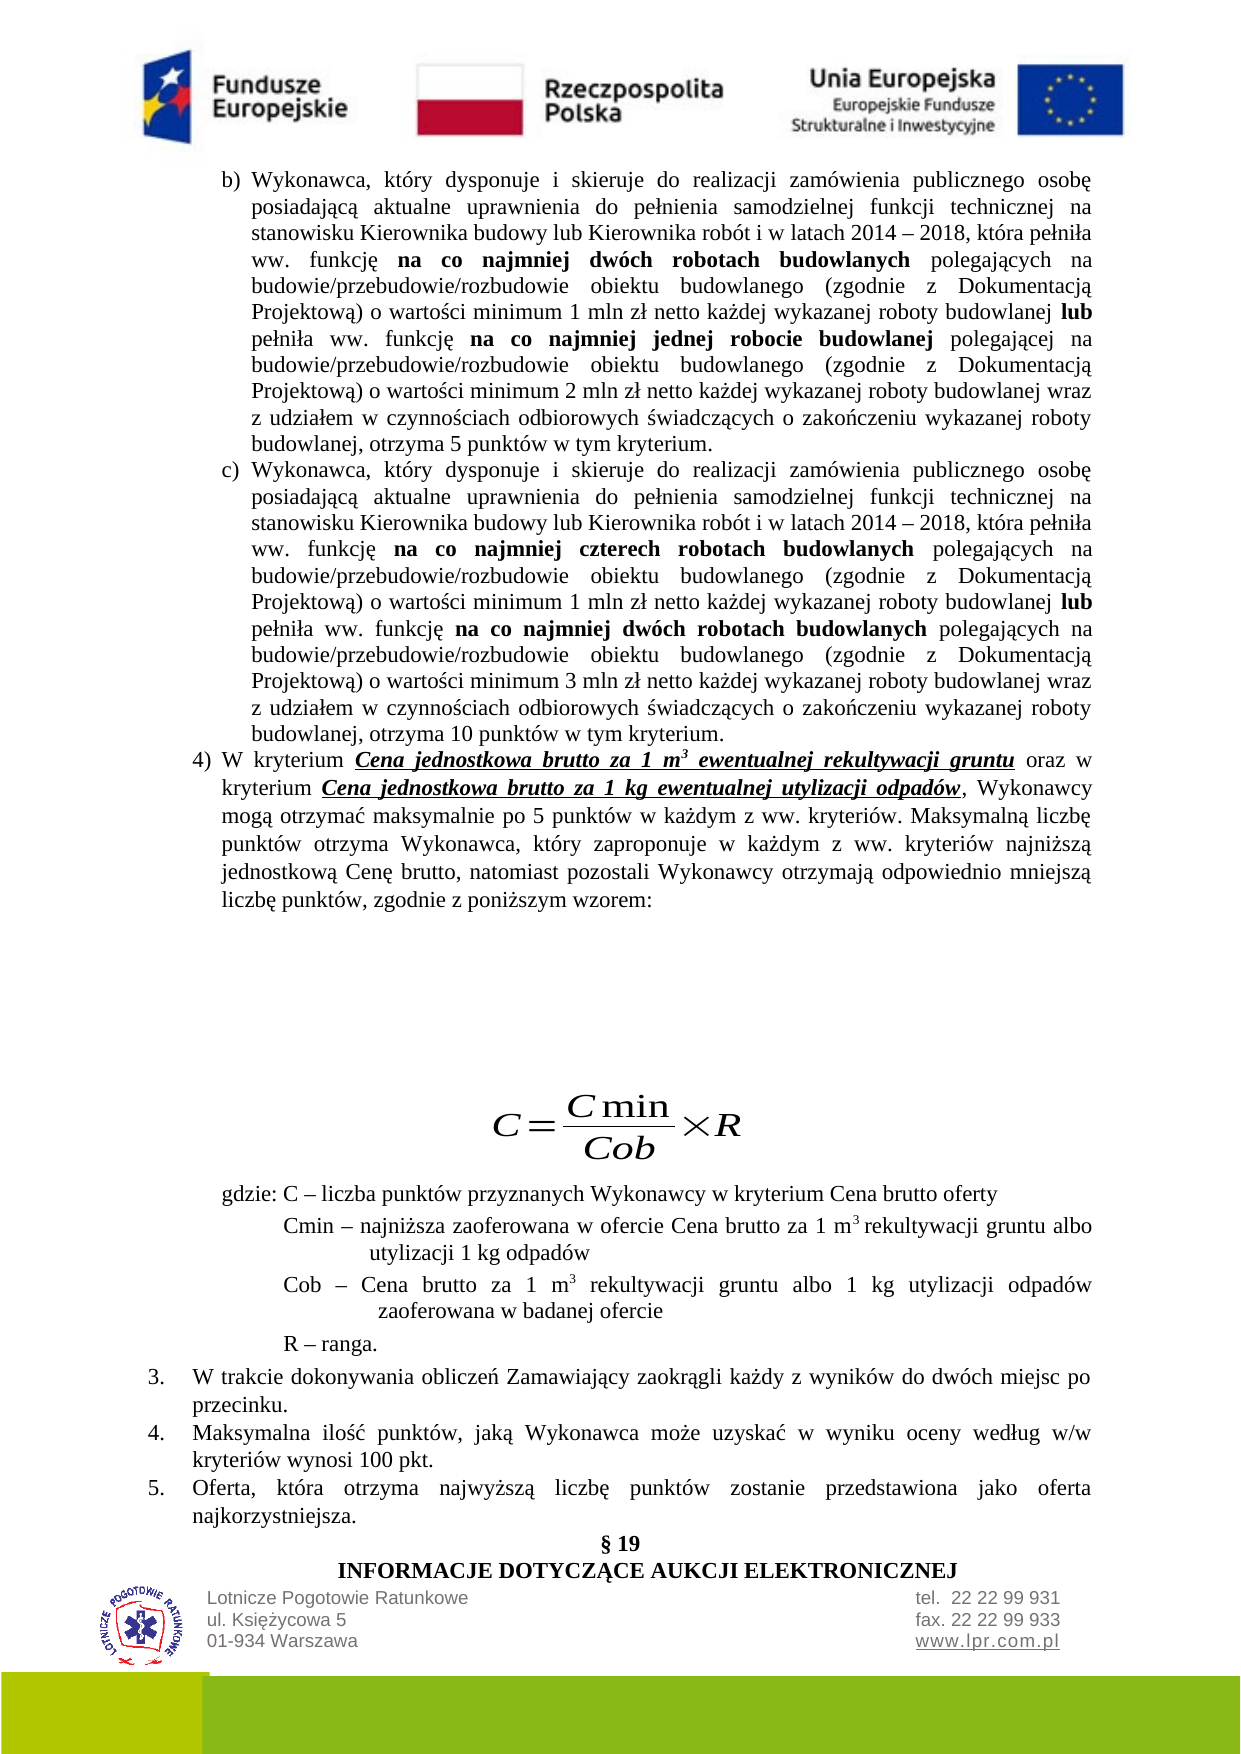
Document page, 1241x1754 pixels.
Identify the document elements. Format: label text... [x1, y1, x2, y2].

list Maksymalna ilość punktów, jaką Wykonawca może uzyskać w wyniku oceny według w/w kryteriów wynosi 100 pkt. [148, 1419, 1093, 1473]
picture [120, 26, 1146, 167]
list W trakcie dokonywania obliczeń Zamawiający zaokrągli każdy z wyników do dwóch miejsc po przecinku. [148, 1363, 1093, 1417]
text Cmin – najniższa zaoferowana w ofercie Cena brutto za 1 m3 rekultywacji gruntu albo utylizacji 1 kg odpadów [283, 1212, 1093, 1265]
picture [96, 1582, 185, 1669]
picture [1, 1672, 1241, 1754]
text Cob – Cena brutto za 1 m3 rekultywacji gruntu albo 1 kg utylizacji odpadów zaoferowana w badanej ofercie [283, 1271, 1093, 1324]
list W kryterium Cena jednostkowa brutto za 1 m3 ewentualnej rekultywacji gruntu oraz w kryterium Cena jednostkowa brutto za 1 kg ewentualnej utylizacji odpadów, Wykonawcy mogą otrzymać maksymalnie po 5 punktów w każdym z ww. kryteriów. Maksymalną liczbę punktów otrzyma Wykonawca, który zaproponuje w każdym z ww. kryteriów najniższą jednostkową Cenę brutto, natomiast pozostali Wykonawcy otrzymają odpowiednio mniejszą liczbę punktów, zgodnie z poniższym wzorem: [192, 746, 1093, 912]
text R – ranga. [283, 1330, 1093, 1357]
list Wykonawca, który dysponuje i skieruje do realizacji zamówienia publicznego osobę posiadającą aktualne uprawnienia do pełnienia samodzielnej funkcji technicznej na stanowisku Kierownika budowy lub Kierownika robót i w latach 2014 – 2018, która pełniła ww. funkcję na co najmniej czterech robotach budowlanych polegających na budowie/przebudowie/rozbudowie obiektu budowlanego (zgodnie z Dokumentacją Projektową) o wartości minimum 1 mln zł netto każdej wykazanej roboty budowlanej lub pełniła ww. funkcję na co najmniej dwóch robotach budowlanych polegających na budowie/przebudowie/rozbudowie obiektu budowlanego (zgodnie z Dokumentacją Projektową) o wartości minimum 3 mln zł netto każdej wykazanej roboty budowlanej wraz z udziałem w czynnościach odbiorowych świadczących o zakończeniu wykazanej roboty budowlanej, otrzyma 10 punktów w tym kryterium. [221, 456, 1093, 746]
text § 19 [148, 1530, 1093, 1557]
list Oferta, która otrzyma najwyższą liczbę punktów zostanie przedstawiona jako oferta najkorzystniejsza. [148, 1474, 1093, 1529]
text INFORMACJE DOTYCZĄCE AUKCJI ELEKTRONICZNEJ [148, 1557, 1093, 1583]
text gdzie: C – liczba punktów przyznanych Wykonawcy w kryterium Cena brutto oferty [221, 1180, 1093, 1206]
list Wykonawca, który dysponuje i skieruje do realizacji zamówienia publicznego osobę posiadającą aktualne uprawnienia do pełnienia samodzielnej funkcji technicznej na stanowisku Kierownika budowy lub Kierownika robót i w latach 2014 – 2018, która pełniła ww. funkcję na co najmniej dwóch robotach budowlanych polegających na budowie/przebudowie/rozbudowie obiektu budowlanego (zgodnie z Dokumentacją Projektową) o wartości minimum 1 mln zł netto każdej wykazanej roboty budowlanej lub pełniła ww. funkcję na co najmniej jednej robocie budowlanej polegającej na budowie/przebudowie/rozbudowie obiektu budowlanego (zgodnie z Dokumentacją Projektową) o wartości minimum 2 mln zł netto każdej wykazanej roboty budowlanej wraz z udziałem w czynnościach odbiorowych świadczących o zakończeniu wykazanej roboty budowlanej, otrzyma 5 punktów w tym kryterium. [221, 148, 1093, 456]
